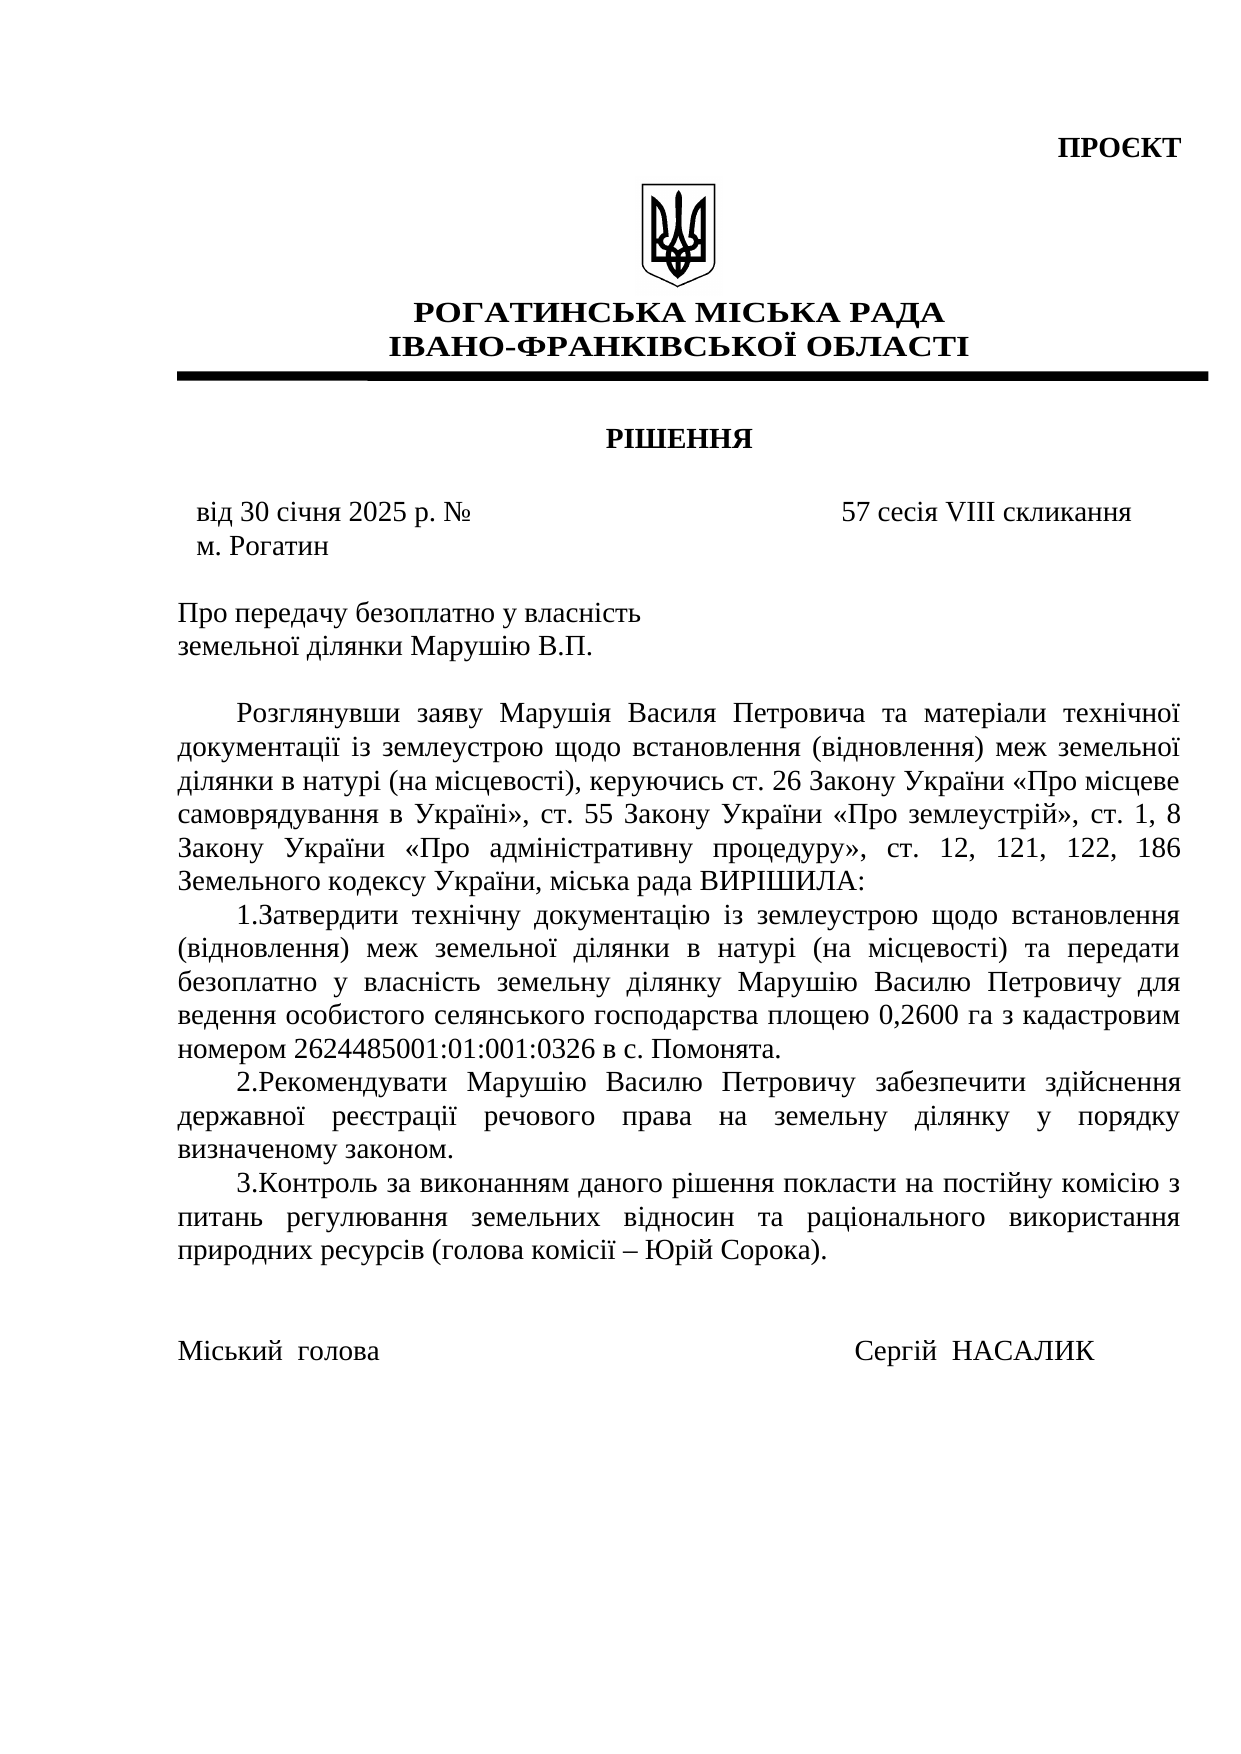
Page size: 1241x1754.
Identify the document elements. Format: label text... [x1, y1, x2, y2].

text Міський голова Сергій НАСАЛИК [177, 1333, 1181, 1366]
text 2.Рекомендувати Марушію Василю Петровичу забезпечити здійснення державної реєстрації речового права на земельну ділянку у порядку визначеному законом. [177, 1064, 1181, 1165]
text ІВАНО-ФРАНКІВСЬКОЇ ОБЛАСТІ [177, 329, 1181, 362]
text Про передачу безоплатно у власність [177, 595, 1237, 628]
text земельної ділянки Марушію В.П. [177, 628, 1181, 662]
text 3.Контроль за виконанням даного рішення покласти на постійну комісію з питань регулювання земельних відносин та раціонального використання природних ресурсів (голова комісії – Юрій Сорока). [177, 1165, 1181, 1266]
text 1.Затвердити технічну документацію із землеустрою щодо встановлення (відновлення) меж земельної ділянки в натурі (на місцевості) та передати безоплатно у власність земельну ділянку Марушію Василю Петровичу для ведення особистого селянського господарства площею 0,2600 га з кадастровим номером 2624485001:01:001:0326 в с. Помонята. [177, 897, 1181, 1064]
text ПРОЄКТ [177, 131, 1181, 164]
text від 30 січня 2025 р. № 57 сесія VIII скликання [196, 494, 1237, 528]
text РІШЕННЯ [177, 421, 1181, 454]
text м. Рогатин [196, 528, 1237, 561]
text РОГАТИНСЬКА МІСЬКА РАДА [177, 295, 1181, 329]
text Розглянувши заяву Марушія Василя Петровича та матеріали технічної документації із землеустрою щодо встановлення (відновлення) меж земельної ділянки в натурі (на місцевості), керуючись ст. 26 Закону України «Про місцеве самоврядування в Україні», ст. 55 Закону України «Про землеустрій», ст. 1, 8 Закону України «Про адміністративну процедуру», ст. 12, 121, 122, 186 Земельного кодексу України, міська рада ВИРІШИЛА: [177, 696, 1181, 897]
